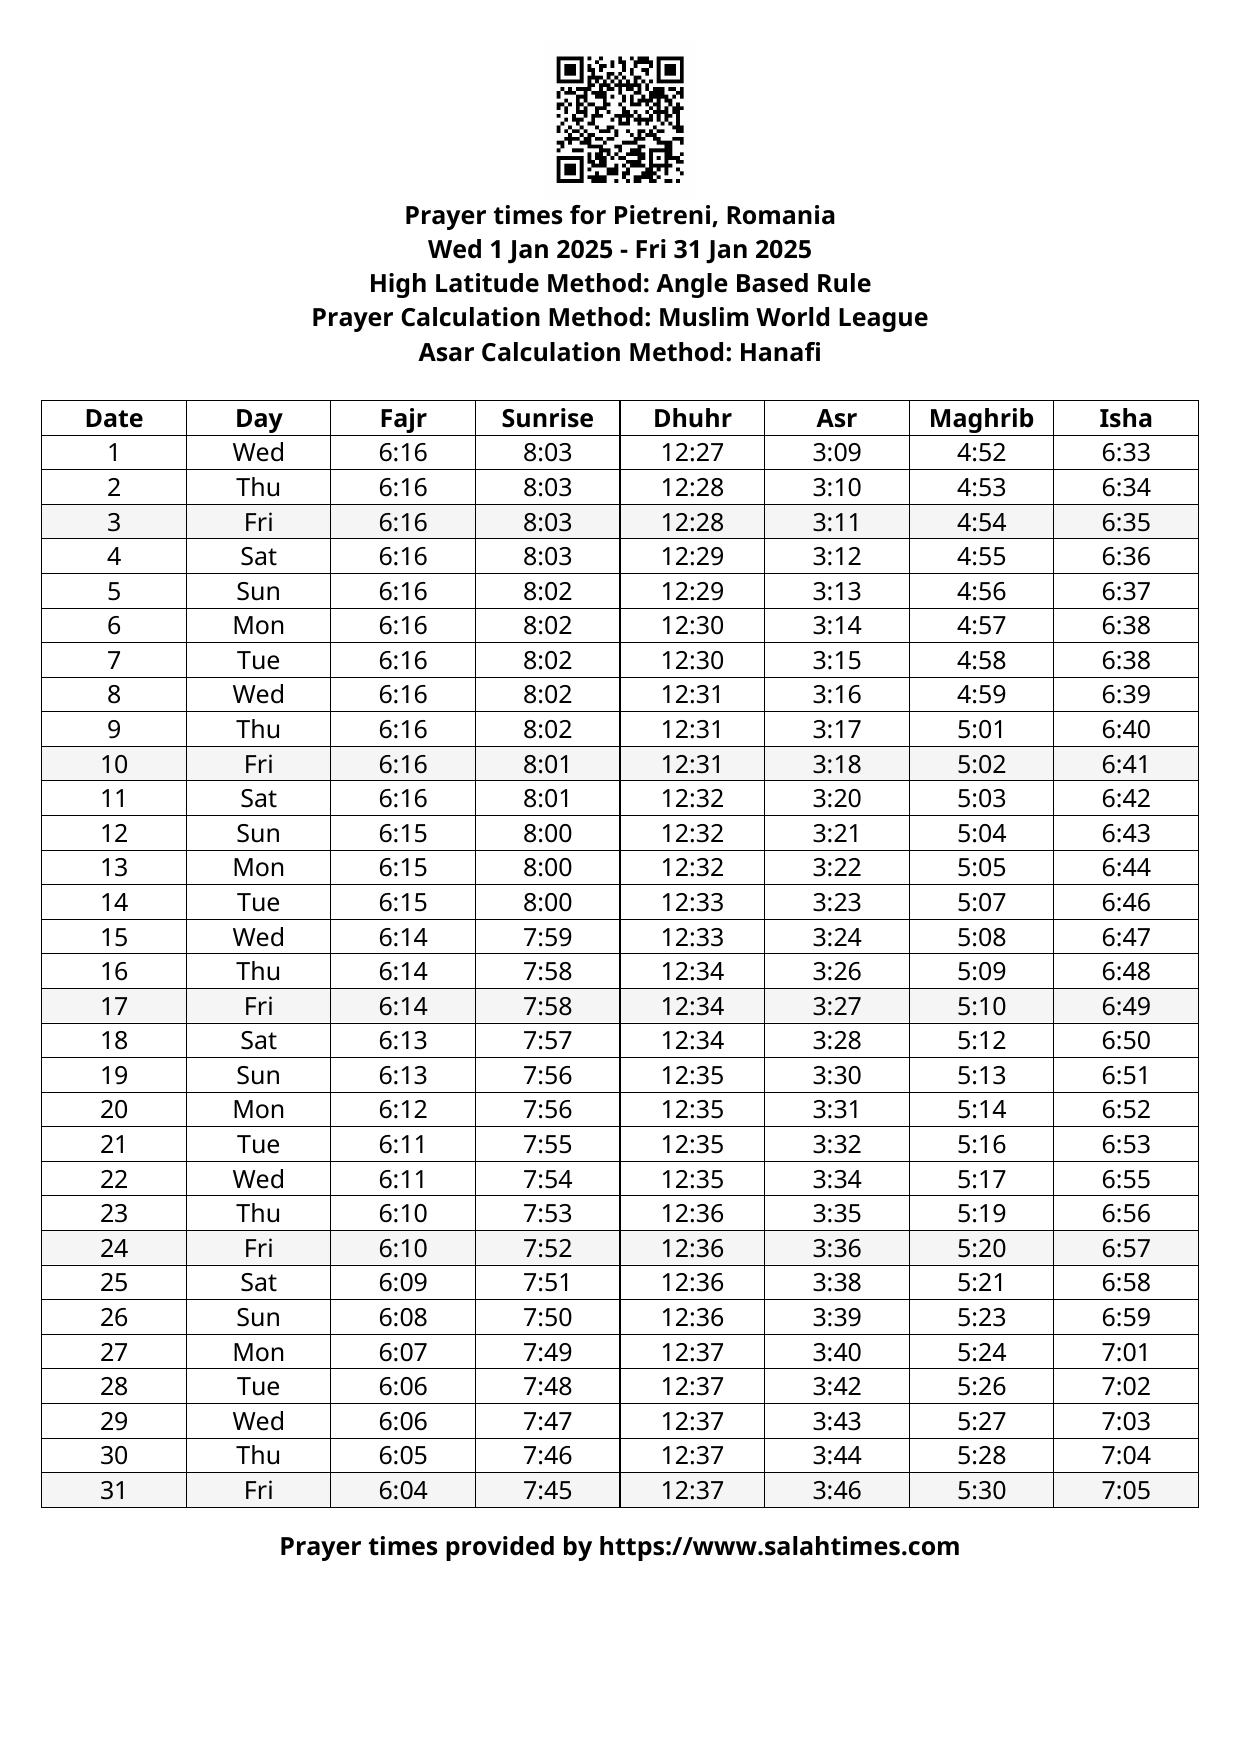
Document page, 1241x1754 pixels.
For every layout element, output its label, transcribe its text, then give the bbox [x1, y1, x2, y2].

table_cell 6:48 [1054, 954, 1198, 988]
table_cell 6:15 [331, 816, 475, 849]
table_cell 6:47 [1054, 920, 1198, 953]
table_cell 12:32 [621, 851, 764, 884]
table_cell 7:52 [476, 1231, 619, 1264]
table_cell 18 [42, 1024, 186, 1057]
table_cell 12:35 [621, 1127, 764, 1161]
table_cell Mon [187, 1093, 330, 1126]
table_cell 5:27 [910, 1404, 1053, 1437]
table_cell 6:55 [1054, 1162, 1198, 1195]
table_cell 6:05 [331, 1439, 475, 1472]
table_cell 6:15 [331, 851, 475, 884]
table_cell 4:58 [910, 643, 1053, 677]
table_cell 6:39 [1054, 678, 1198, 711]
table_cell 7:53 [476, 1196, 619, 1230]
table_cell 12:34 [621, 954, 764, 988]
table_cell 7:47 [476, 1404, 619, 1437]
table_cell Thu [187, 954, 330, 988]
table_cell 8:02 [476, 678, 619, 711]
table_cell 3:35 [765, 1196, 909, 1230]
table_cell 12:34 [621, 1024, 764, 1057]
table_cell 6:16 [331, 470, 475, 504]
table_cell 12:28 [621, 470, 764, 504]
table_cell 5:16 [910, 1127, 1053, 1161]
table_cell 8:02 [476, 609, 619, 642]
table_cell 6:46 [1054, 885, 1198, 919]
table_cell Thu [187, 712, 330, 746]
table_cell 12:37 [621, 1335, 764, 1368]
table_cell 7:46 [476, 1439, 619, 1472]
text High Latitude Method: Angle Based Rule [42, 266, 1198, 300]
table_cell 6:04 [331, 1473, 475, 1507]
table_cell 7:45 [476, 1473, 619, 1507]
table_cell 6:16 [331, 505, 475, 538]
table_cell 3:39 [765, 1300, 909, 1334]
table_cell 12:34 [621, 989, 764, 1022]
table_cell 12:35 [621, 1093, 764, 1126]
table_cell 6:57 [1054, 1231, 1198, 1264]
text Asar Calculation Method: Hanafi [42, 334, 1198, 368]
table_cell 3:40 [765, 1335, 909, 1368]
table_header Sunrise [476, 401, 619, 434]
table_cell 8:03 [476, 539, 619, 573]
table_cell 3:38 [765, 1266, 909, 1299]
table_cell 5:13 [910, 1058, 1053, 1092]
table_cell 12:36 [621, 1266, 764, 1299]
table_cell 6:07 [331, 1335, 475, 1368]
table_cell 5:03 [910, 781, 1053, 815]
table_cell 5:09 [910, 954, 1053, 988]
table_cell 6:53 [1054, 1127, 1198, 1161]
table_header Date [42, 401, 186, 434]
table_cell 7:57 [476, 1024, 619, 1057]
table_cell 7:58 [476, 954, 619, 988]
table_cell 8:00 [476, 851, 619, 884]
table_cell 29 [42, 1404, 186, 1437]
table_cell 5:02 [910, 747, 1053, 780]
table_cell Fri [187, 1231, 330, 1264]
table_cell 5:10 [910, 989, 1053, 1022]
table_cell 6:10 [331, 1196, 475, 1230]
table_cell 6:16 [331, 678, 475, 711]
table_cell Tue [187, 1369, 330, 1403]
table_cell Sun [187, 1300, 330, 1334]
table_cell 3 [42, 505, 186, 538]
table_cell 12:31 [621, 712, 764, 746]
table_cell Wed [187, 1162, 330, 1195]
table_cell 4:53 [910, 470, 1053, 504]
table_cell 6:51 [1054, 1058, 1198, 1092]
table_cell 3:20 [765, 781, 909, 815]
table_header Asr [765, 401, 909, 434]
table_cell 3:22 [765, 851, 909, 884]
table_cell 8:03 [476, 436, 619, 469]
table_cell 8:00 [476, 885, 619, 919]
table_cell 5:14 [910, 1093, 1053, 1126]
table_cell 26 [42, 1300, 186, 1334]
table_cell 5:28 [910, 1439, 1053, 1472]
table_cell Fri [187, 1473, 330, 1507]
table_cell 3:24 [765, 920, 909, 953]
table_cell 2 [42, 470, 186, 504]
text Prayer times provided by https://www.salahtimes.com [42, 1528, 1198, 1563]
table_cell 3:21 [765, 816, 909, 849]
table_cell 8:01 [476, 781, 619, 815]
table_header Fajr [331, 401, 475, 434]
table_cell 12:31 [621, 678, 764, 711]
table_cell Mon [187, 609, 330, 642]
table_cell 8:02 [476, 712, 619, 746]
table_cell 8:00 [476, 816, 619, 849]
table_cell 7:56 [476, 1058, 619, 1092]
table_cell 6:14 [331, 989, 475, 1022]
table_cell 6:33 [1054, 436, 1198, 469]
text Prayer times for Pietreni, Romania [42, 198, 1198, 232]
table_header Dhuhr [621, 401, 764, 434]
table_cell 6:16 [331, 436, 475, 469]
table_cell 6:44 [1054, 851, 1198, 884]
table_cell 6 [42, 609, 186, 642]
table_cell 12:33 [621, 885, 764, 919]
table_cell 1 [42, 436, 186, 469]
table_cell 3:10 [765, 470, 909, 504]
table_cell 6:14 [331, 954, 475, 988]
table_cell Tue [187, 643, 330, 677]
table_cell 16 [42, 954, 186, 988]
table_cell 31 [42, 1473, 186, 1507]
table_cell 5:21 [910, 1266, 1053, 1299]
table_cell 5:26 [910, 1369, 1053, 1403]
table_cell 6:16 [331, 712, 475, 746]
table_cell 6:16 [331, 643, 475, 677]
table_cell 12:27 [621, 436, 764, 469]
table_cell 17 [42, 989, 186, 1022]
table_cell 7:55 [476, 1127, 619, 1161]
table_cell 4:55 [910, 539, 1053, 573]
table_cell Mon [187, 851, 330, 884]
table_cell 3:31 [765, 1093, 909, 1126]
table_cell 11 [42, 781, 186, 815]
table_cell 5:23 [910, 1300, 1053, 1334]
table_cell 4 [42, 539, 186, 573]
text Prayer Calculation Method: Muslim World League [42, 300, 1198, 334]
table_cell 5:08 [910, 920, 1053, 953]
table_cell 12:36 [621, 1300, 764, 1334]
table_cell 3:44 [765, 1439, 909, 1472]
table_cell 7:56 [476, 1093, 619, 1126]
table_cell 3:09 [765, 436, 909, 469]
table_cell 4:59 [910, 678, 1053, 711]
picture [542, 41, 699, 198]
table_cell 7:51 [476, 1266, 619, 1299]
table_header Day [187, 401, 330, 434]
table_cell 9 [42, 712, 186, 746]
table_cell 4:57 [910, 609, 1053, 642]
table_cell 12:32 [621, 816, 764, 849]
table_cell 12:30 [621, 609, 764, 642]
table_cell 4:56 [910, 574, 1053, 607]
table_cell Fri [187, 989, 330, 1022]
table_cell 3:27 [765, 989, 909, 1022]
table_cell 3:36 [765, 1231, 909, 1264]
table_cell 6:37 [1054, 574, 1198, 607]
table_cell 12 [42, 816, 186, 849]
text Wed 1 Jan 2025 - Fri 31 Jan 2025 [42, 232, 1198, 266]
table_cell Sat [187, 539, 330, 573]
table_cell 5:05 [910, 851, 1053, 884]
table_cell 6:59 [1054, 1300, 1198, 1334]
table_cell 5:17 [910, 1162, 1053, 1195]
table_cell 3:42 [765, 1369, 909, 1403]
table_cell 12:35 [621, 1162, 764, 1195]
table_cell 3:11 [765, 505, 909, 538]
table_cell Tue [187, 885, 330, 919]
table_cell 3:23 [765, 885, 909, 919]
table_cell 13 [42, 851, 186, 884]
table_cell 3:34 [765, 1162, 909, 1195]
table_cell 5:20 [910, 1231, 1053, 1264]
table_cell 6:58 [1054, 1266, 1198, 1299]
table_cell Mon [187, 1335, 330, 1368]
table_cell Sat [187, 1266, 330, 1299]
table_cell 6:11 [331, 1127, 475, 1161]
table_cell 4:54 [910, 505, 1053, 538]
table_header Isha [1054, 401, 1198, 434]
table_cell 12:37 [621, 1473, 764, 1507]
table_cell 7:54 [476, 1162, 619, 1195]
table_cell 12:29 [621, 574, 764, 607]
table_cell 7:48 [476, 1369, 619, 1403]
table_cell Thu [187, 470, 330, 504]
table_cell 6:13 [331, 1058, 475, 1092]
table_cell 3:17 [765, 712, 909, 746]
table_cell 6:10 [331, 1231, 475, 1264]
table_cell Sat [187, 1024, 330, 1057]
table_cell 3:26 [765, 954, 909, 988]
table_cell 6:52 [1054, 1093, 1198, 1126]
table_cell 12:37 [621, 1439, 764, 1472]
table_cell Thu [187, 1196, 330, 1230]
table_cell 6:49 [1054, 989, 1198, 1022]
table_cell Fri [187, 505, 330, 538]
table_cell 8:03 [476, 505, 619, 538]
table_cell 8:02 [476, 574, 619, 607]
table_cell 10 [42, 747, 186, 780]
table_cell 7 [42, 643, 186, 677]
table_cell 14 [42, 885, 186, 919]
table_cell Sun [187, 574, 330, 607]
table_cell 3:13 [765, 574, 909, 607]
table_cell 6:09 [331, 1266, 475, 1299]
table_cell 12:31 [621, 747, 764, 780]
table_cell 5:30 [910, 1473, 1053, 1507]
table_cell 12:33 [621, 920, 764, 953]
table_header Maghrib [910, 401, 1053, 434]
table_cell 6:14 [331, 920, 475, 953]
table_cell 6:43 [1054, 816, 1198, 849]
table_cell 3:18 [765, 747, 909, 780]
table_cell 25 [42, 1266, 186, 1299]
table_cell 28 [42, 1369, 186, 1403]
table_cell 21 [42, 1127, 186, 1161]
table_cell 6:40 [1054, 712, 1198, 746]
table_cell Wed [187, 1404, 330, 1437]
table_cell Sun [187, 816, 330, 849]
table_cell 19 [42, 1058, 186, 1092]
table_cell 6:06 [331, 1369, 475, 1403]
table_cell 15 [42, 920, 186, 953]
table_cell Fri [187, 747, 330, 780]
table_cell 5:24 [910, 1335, 1053, 1368]
table_cell 6:16 [331, 609, 475, 642]
table_cell 6:35 [1054, 505, 1198, 538]
table_cell 8 [42, 678, 186, 711]
table_cell 7:04 [1054, 1439, 1198, 1472]
table_cell 5:12 [910, 1024, 1053, 1057]
table_cell 7:59 [476, 920, 619, 953]
table_cell 8:03 [476, 470, 619, 504]
table_cell 6:41 [1054, 747, 1198, 780]
table_cell 7:49 [476, 1335, 619, 1368]
table_cell 7:03 [1054, 1404, 1198, 1437]
table_cell 23 [42, 1196, 186, 1230]
table_cell 5:01 [910, 712, 1053, 746]
table_cell 6:42 [1054, 781, 1198, 815]
table_cell 12:37 [621, 1369, 764, 1403]
table_cell 3:32 [765, 1127, 909, 1161]
table_cell 6:36 [1054, 539, 1198, 573]
table_cell 12:36 [621, 1231, 764, 1264]
table_cell 24 [42, 1231, 186, 1264]
table_cell 3:16 [765, 678, 909, 711]
table_cell 7:05 [1054, 1473, 1198, 1507]
table_cell 8:01 [476, 747, 619, 780]
table_cell Sat [187, 781, 330, 815]
table_cell 3:30 [765, 1058, 909, 1092]
table_cell Wed [187, 920, 330, 953]
table_cell 6:16 [331, 781, 475, 815]
table_cell 6:12 [331, 1093, 475, 1126]
table_cell 7:01 [1054, 1335, 1198, 1368]
table_cell 12:32 [621, 781, 764, 815]
table_cell 6:11 [331, 1162, 475, 1195]
table_cell 6:34 [1054, 470, 1198, 504]
table_cell 7:50 [476, 1300, 619, 1334]
table_cell 3:28 [765, 1024, 909, 1057]
table_cell 6:16 [331, 747, 475, 780]
table_cell Tue [187, 1127, 330, 1161]
table_cell 12:29 [621, 539, 764, 573]
table_cell 6:38 [1054, 643, 1198, 677]
table_cell 5 [42, 574, 186, 607]
table_cell 6:06 [331, 1404, 475, 1437]
table_cell 12:35 [621, 1058, 764, 1092]
table_cell 12:28 [621, 505, 764, 538]
table_cell 7:02 [1054, 1369, 1198, 1403]
table_cell 6:13 [331, 1024, 475, 1057]
table_cell 6:16 [331, 574, 475, 607]
table_cell 6:15 [331, 885, 475, 919]
table_cell 6:50 [1054, 1024, 1198, 1057]
table_cell 12:36 [621, 1196, 764, 1230]
table_cell 3:15 [765, 643, 909, 677]
table_cell 3:12 [765, 539, 909, 573]
table_cell 6:16 [331, 539, 475, 573]
table_cell 27 [42, 1335, 186, 1368]
table_cell 6:08 [331, 1300, 475, 1334]
table_cell 5:07 [910, 885, 1053, 919]
table_cell 12:30 [621, 643, 764, 677]
table_cell 5:19 [910, 1196, 1053, 1230]
table_cell 20 [42, 1093, 186, 1126]
table_cell 3:43 [765, 1404, 909, 1437]
table_cell 3:14 [765, 609, 909, 642]
table_cell Thu [187, 1439, 330, 1472]
table_cell 4:52 [910, 436, 1053, 469]
table_cell 30 [42, 1439, 186, 1472]
table_cell 6:38 [1054, 609, 1198, 642]
table_cell 6:56 [1054, 1196, 1198, 1230]
table_cell Wed [187, 436, 330, 469]
table_cell Sun [187, 1058, 330, 1092]
table_cell 5:04 [910, 816, 1053, 849]
table_cell 12:37 [621, 1404, 764, 1437]
table_cell 22 [42, 1162, 186, 1195]
table_cell 8:02 [476, 643, 619, 677]
table_cell Wed [187, 678, 330, 711]
table_cell 7:58 [476, 989, 619, 1022]
table_cell 3:46 [765, 1473, 909, 1507]
